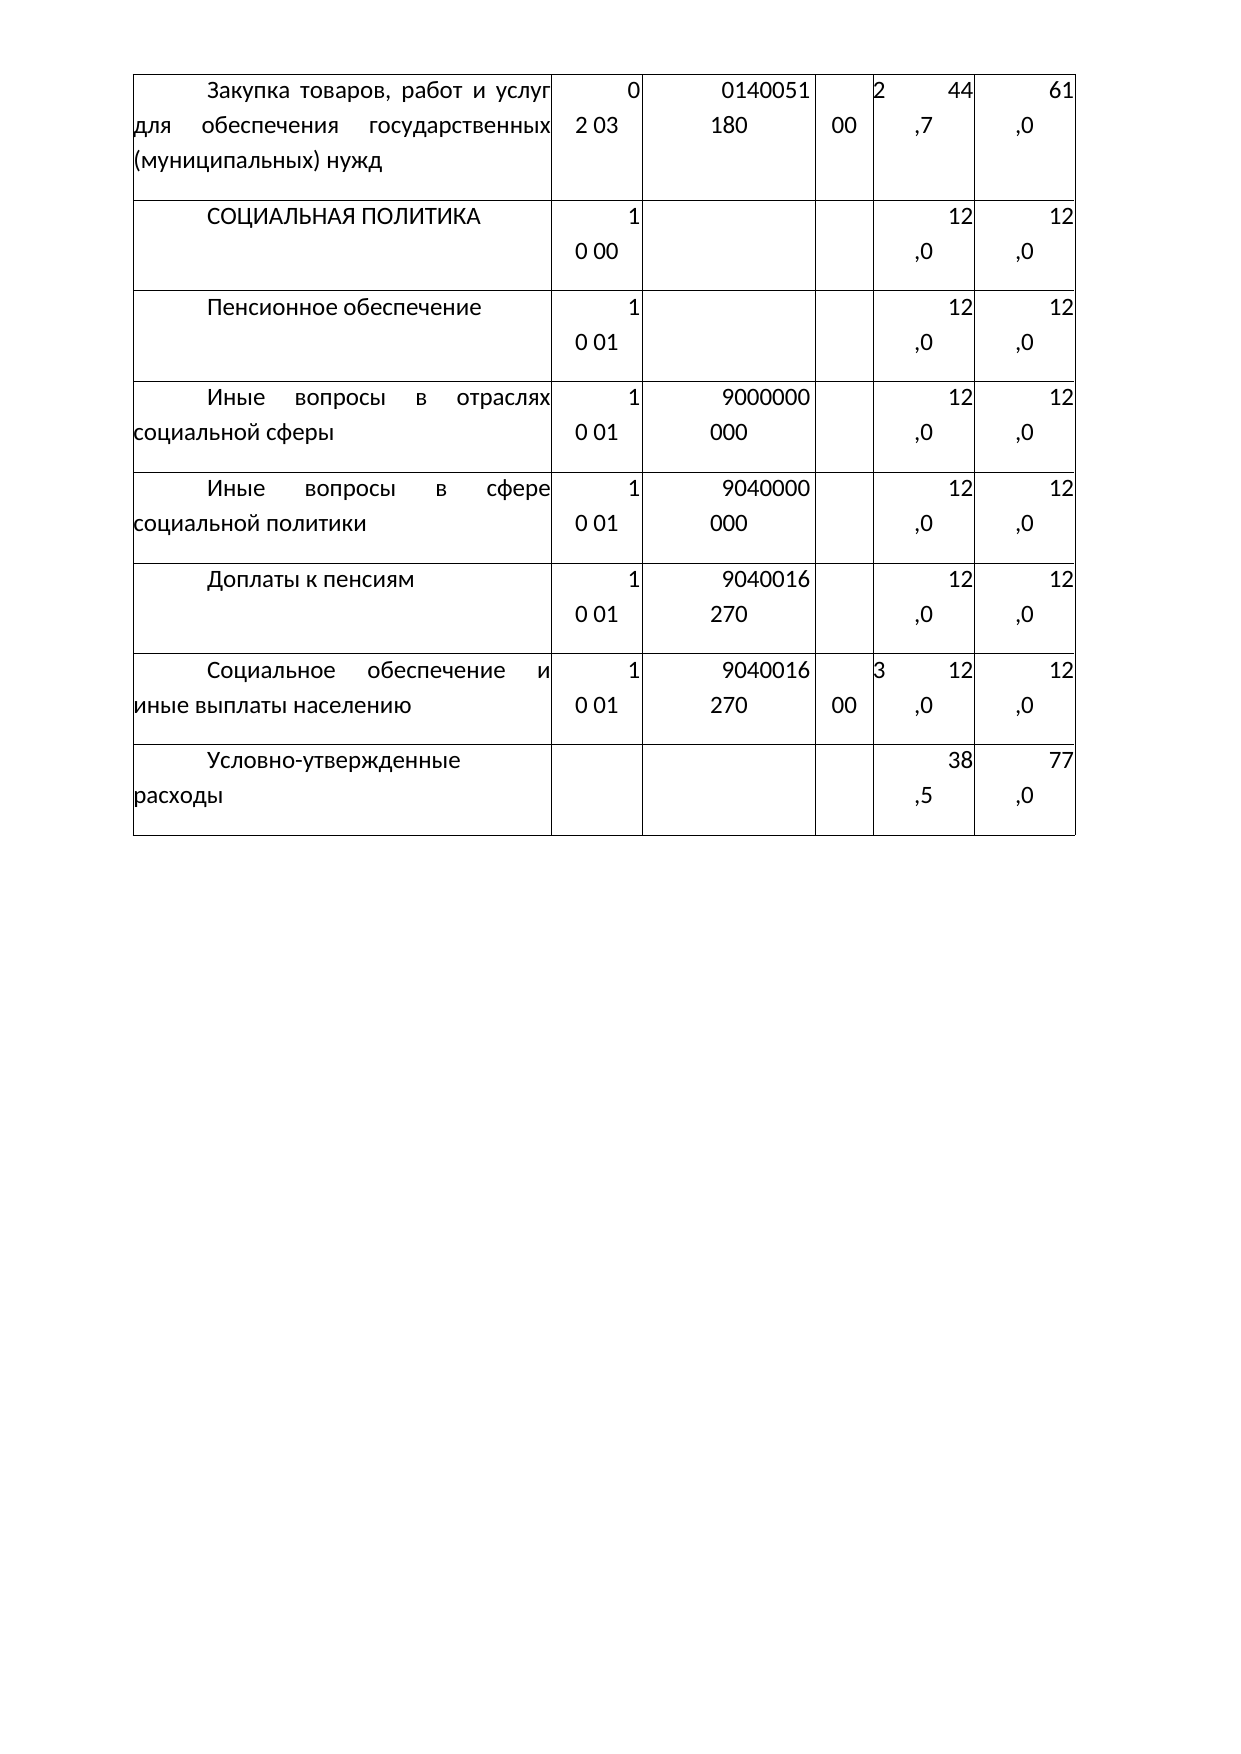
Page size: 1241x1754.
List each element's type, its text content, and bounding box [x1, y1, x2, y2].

table_cell 10 01 [552, 382, 642, 472]
table_cell Пенсионное обеспечение [134, 291, 551, 381]
table_cell 12,0 [975, 563, 1075, 653]
table_cell [816, 201, 873, 290]
table_cell 12,0 [975, 290, 1075, 381]
table_cell 77,0 [975, 744, 1075, 835]
table_cell 12,0 [975, 472, 1075, 562]
table_cell 38,5 [874, 745, 974, 835]
table_cell 10 01 [552, 473, 642, 562]
table_cell [643, 745, 815, 835]
table_cell 12,0 [874, 473, 974, 562]
table_cell 10 01 [552, 564, 642, 653]
table_cell 10 00 [552, 201, 642, 290]
table_cell 12,0 [975, 653, 1075, 744]
table_cell 0140051180 [643, 75, 815, 199]
table_cell 10 01 [552, 654, 642, 744]
table_cell Закупка товаров, работ и услуг для обеспечения государственных (муниципальных) нужд [134, 75, 551, 199]
table_cell [816, 564, 873, 653]
table_cell 12,0 [874, 564, 974, 653]
table_cell 12,0 [874, 654, 974, 744]
table_cell 300 [816, 654, 873, 744]
table_cell 10 01 [552, 291, 642, 381]
table_cell Социальное обеспечение и иные выплаты населению [134, 654, 551, 744]
table_cell [643, 291, 815, 381]
table_cell Иные вопросы в отраслях социальной сферы [134, 382, 551, 472]
table_cell 9040016270 [643, 654, 815, 744]
table_cell 12,0 [975, 200, 1075, 290]
table_cell 02 03 [552, 75, 642, 199]
table_cell [643, 201, 815, 290]
table_cell 12,0 [874, 201, 974, 290]
table_cell [816, 745, 873, 835]
table_cell 9000000000 [643, 382, 815, 472]
table_cell 9040016270 [643, 564, 815, 653]
table_cell Доплаты к пенсиям [134, 564, 551, 653]
table_cell [552, 745, 642, 835]
table_cell 12,0 [874, 382, 974, 472]
table_cell 9040000000 [643, 473, 815, 562]
table_cell СОЦИАЛЬНАЯ ПОЛИТИКА [134, 201, 551, 290]
table_cell 12,0 [975, 381, 1075, 472]
table_cell [816, 473, 873, 562]
table_cell 44,7 [874, 75, 974, 199]
table_cell [816, 382, 873, 472]
table_cell 12,0 [874, 291, 974, 381]
table_cell [816, 291, 873, 381]
table_cell 61,0 [975, 75, 1075, 199]
table_cell 200 [816, 75, 873, 199]
table_cell Иные вопросы в сфере социальной политики [134, 473, 551, 562]
table_cell Условно-утвержденные расходы [134, 745, 551, 835]
